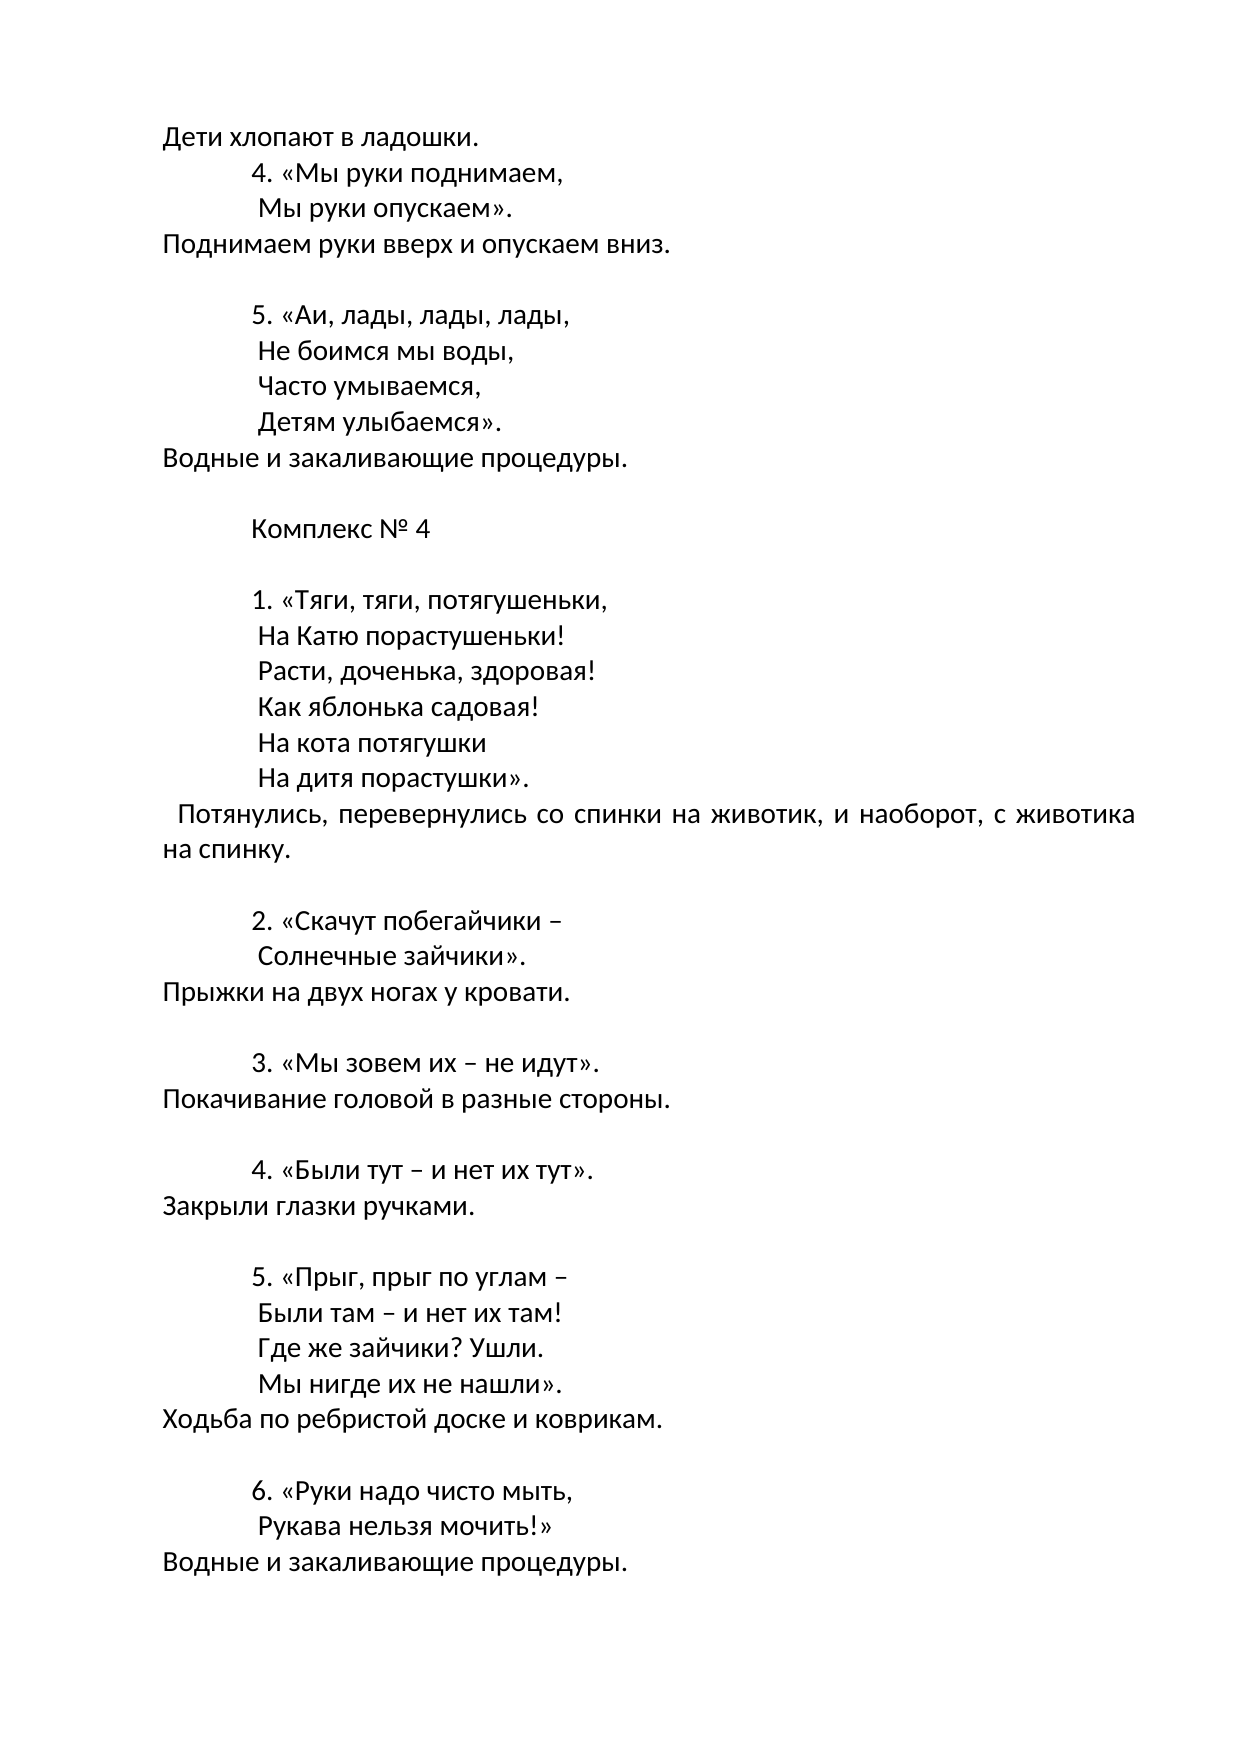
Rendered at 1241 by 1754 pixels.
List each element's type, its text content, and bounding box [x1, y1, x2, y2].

text Мы руки опускаем». [162, 189, 1137, 225]
text Детям улыбаемся». [162, 403, 1137, 439]
text Поднимаем руки вверх и опускаем вниз. [162, 225, 1137, 261]
text Часто умываемся, [162, 367, 1137, 403]
text 4. «Мы руки поднимаем, [162, 154, 1137, 189]
text Потянулись, перевернулись со спинки на животик, и наоборот, с животика на спинку. [162, 795, 1137, 866]
text Расти, доченька, здоровая! [162, 652, 1137, 688]
text На дитя порастушки». [162, 759, 1137, 795]
text Закрыли глазки ручками. [162, 1187, 1137, 1222]
text Водные и закаливающие процедуры. [162, 439, 1137, 474]
text 5. «Аи, лады, лады, лады, [162, 296, 1137, 332]
text 3. «Мы зовем их – не идут». [162, 1044, 1137, 1080]
text 5. «Прыг, прыг по углам – [162, 1258, 1137, 1294]
text Водные и закаливающие процедуры. [162, 1543, 1137, 1579]
text На кота потягушки [162, 724, 1137, 759]
text Дети хлопают в ладошки. [162, 118, 1137, 154]
text Ходьба по ребристой доске и коврикам. [162, 1401, 1137, 1436]
text Как яблонька садовая! [162, 688, 1137, 724]
text Были там – и нет их там! [162, 1294, 1137, 1329]
text Комплекс № 4 [162, 510, 1137, 546]
text Прыжки на двух ногах у кровати. [162, 973, 1137, 1009]
text 6. «Руки надо чисто мыть, [162, 1472, 1137, 1507]
text На Катю порастушеньки! [162, 617, 1137, 652]
text Мы нигде их не нашли». [162, 1365, 1137, 1401]
text Покачивание головой в разные стороны. [162, 1080, 1137, 1116]
text Солнечные зайчики». [162, 937, 1137, 973]
text Где же зайчики? Ушли. [162, 1329, 1137, 1365]
text 1. «Тяги, тяги, потягушеньки, [162, 581, 1137, 617]
text Рукава нельзя мочить!» [162, 1507, 1137, 1543]
text 2. «Скачут побегайчики – [162, 902, 1137, 937]
text 4. «Были тут – и нет их тут». [162, 1151, 1137, 1187]
text Не боимся мы воды, [162, 332, 1137, 367]
